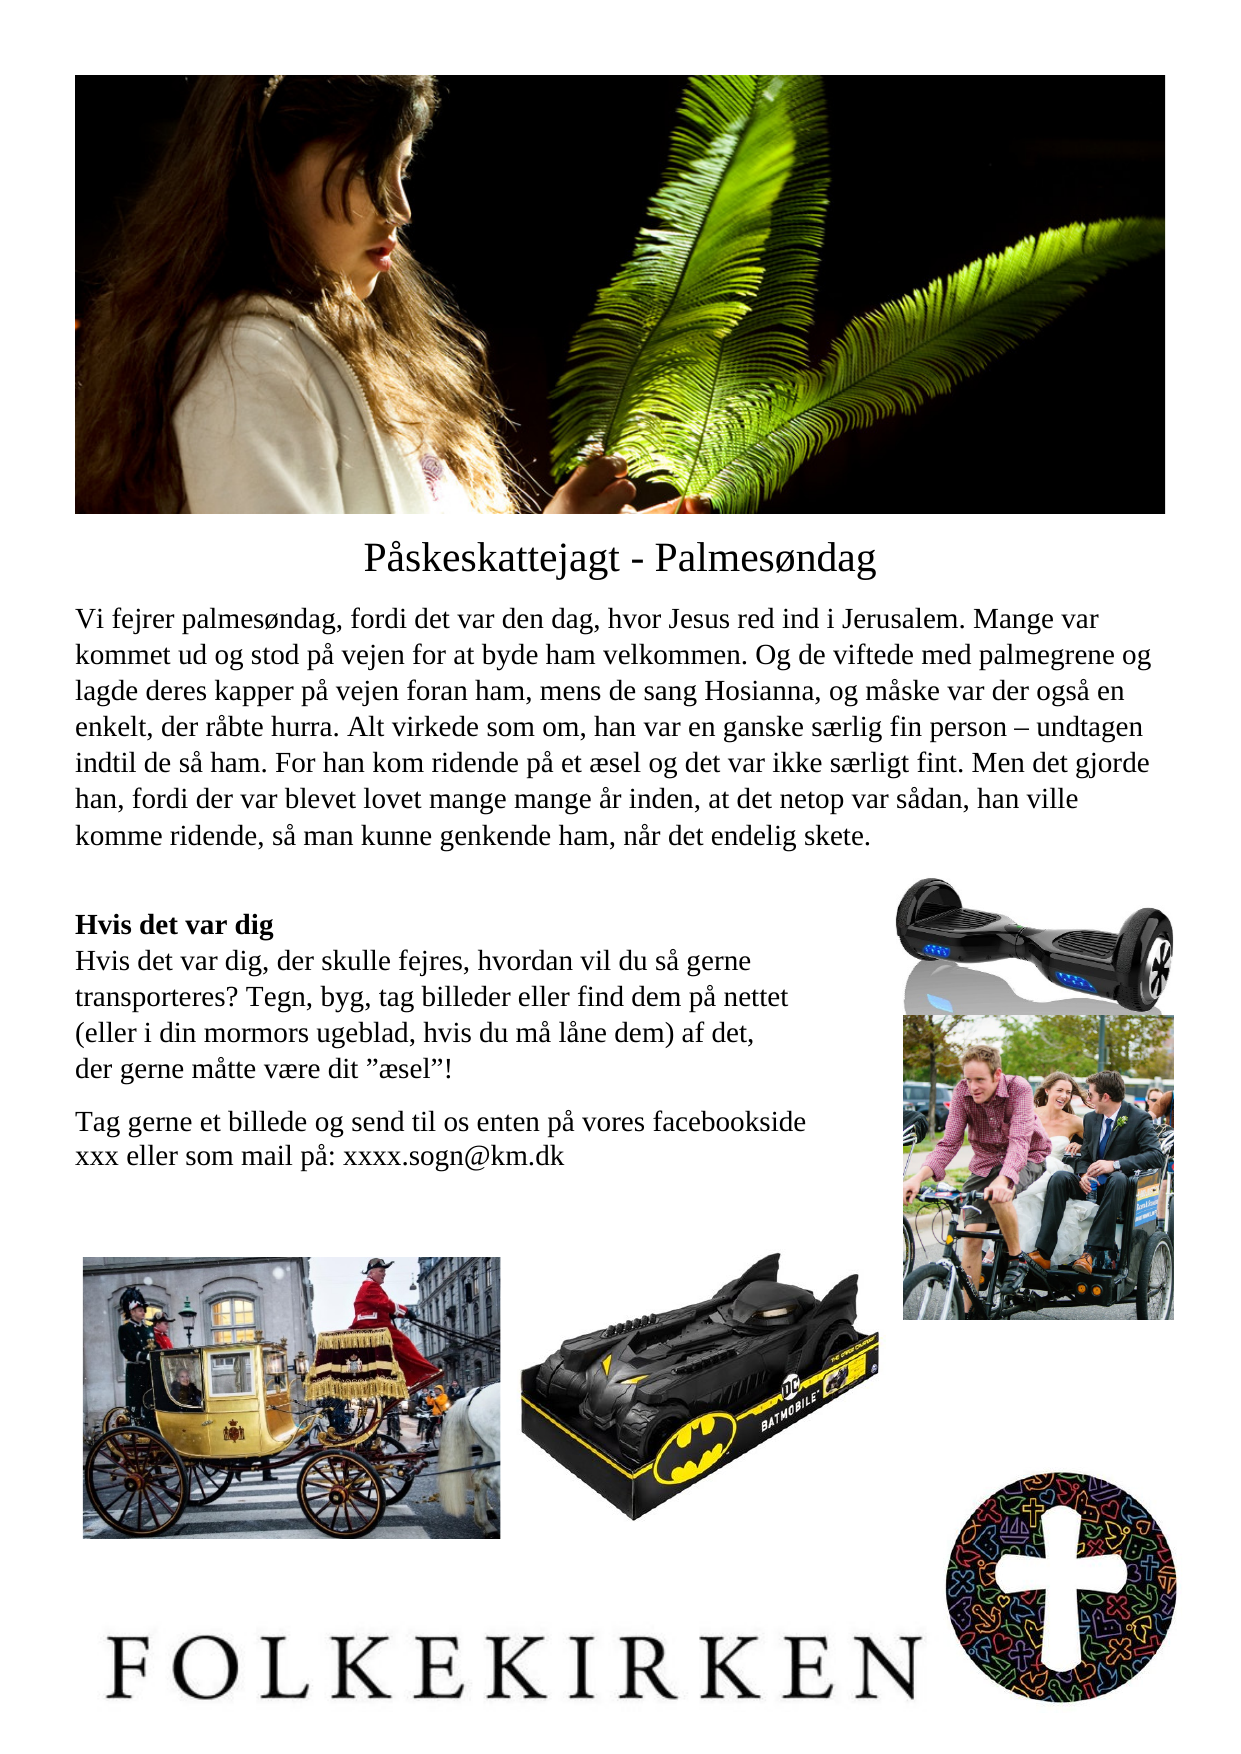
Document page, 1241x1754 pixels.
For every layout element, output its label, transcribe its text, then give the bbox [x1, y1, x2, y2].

picture [894, 875, 1174, 1320]
text Tag gerne et billede og send til os enten på vores facebookside [75, 1104, 903, 1138]
text Vi fejrer palmesøndag, fordi det var den dag, hvor Jesus red ind i Jerusalem. Mange var kommet ud og stod på vejen for at byde ham velkommen. Og de viftede med palmegrene og lagde deres kapper på vejen foran ham, mens de sang Hosianna, og måske var der også en enkelt, der råbte hurra. Alt virkede som om, han var en ganske særlig fin person – undtagen indtil de så ham. For han kom ridende på et æsel og det var ikke særligt fint. Men det gjorde han, fordi der var blevet lovet mange mange år inden, at det netop var sådan, han ville komme ridende, så man kunne genkende ham, når det endelig skete. [75, 601, 1165, 851]
picture [516, 1246, 887, 1523]
picture [75, 75, 1166, 514]
text xxx eller som mail på: xxxx.sogn@km.dk [75, 1138, 903, 1171]
text Påskeskattejagt - Palmesøndag [75, 533, 1165, 581]
picture [82, 1257, 501, 1539]
text Hvis det var dig Hvis det var dig, der skulle fejres, hvordan vil du så gerne transporteres? Tegn, byg, tag billeder eller find dem på nettet (eller i din mormors ugeblad, hvis du må låne dem) af det, der gerne måtte være dit ”æsel”! [75, 871, 1165, 1085]
picture [18, 1467, 1183, 1713]
